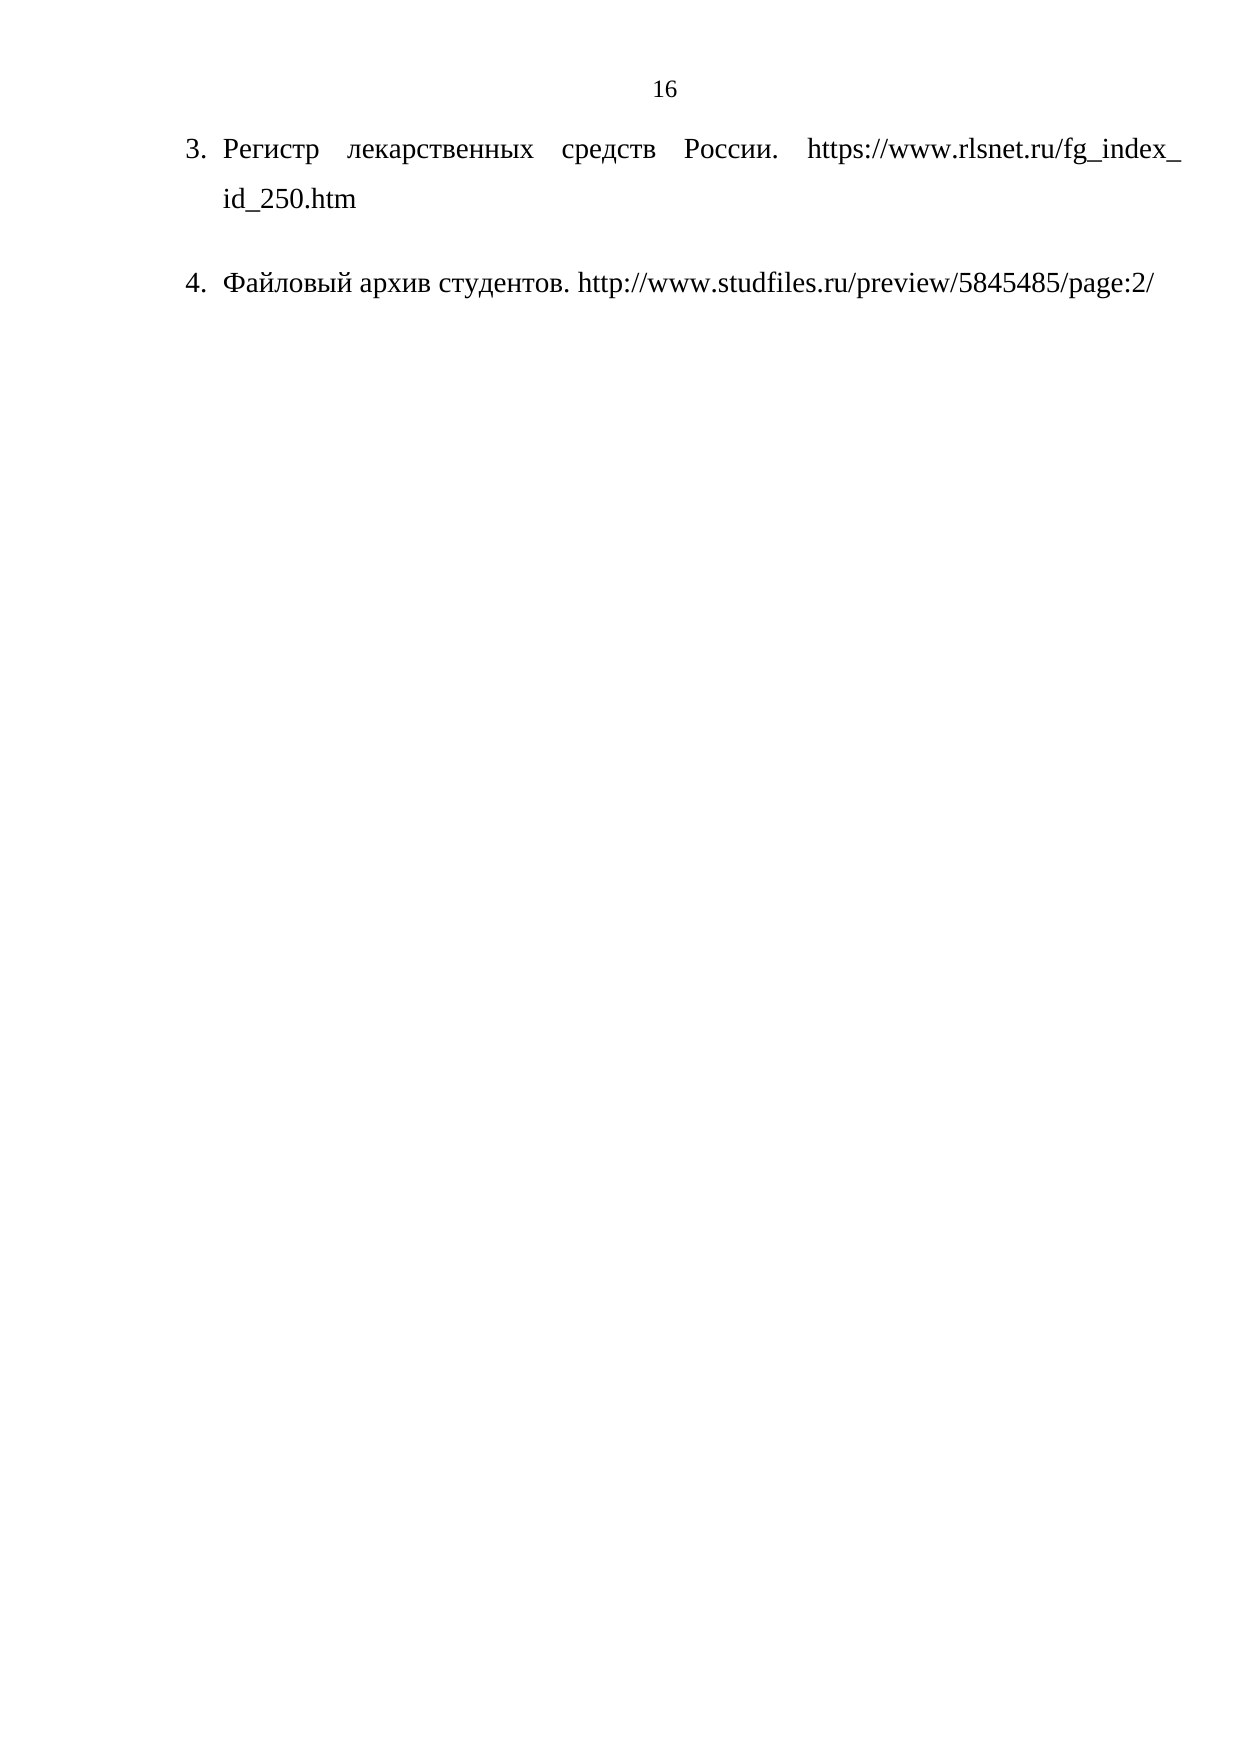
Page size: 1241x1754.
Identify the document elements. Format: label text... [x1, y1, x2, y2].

list Регистр лекарственных средств России. https://www.rlsnet.ru/fg_index_ id_250.htm [185, 131, 1181, 215]
list Файловый архив студентов. http://www.studfiles.ru/preview/5845485/page:2/ [185, 266, 1181, 299]
